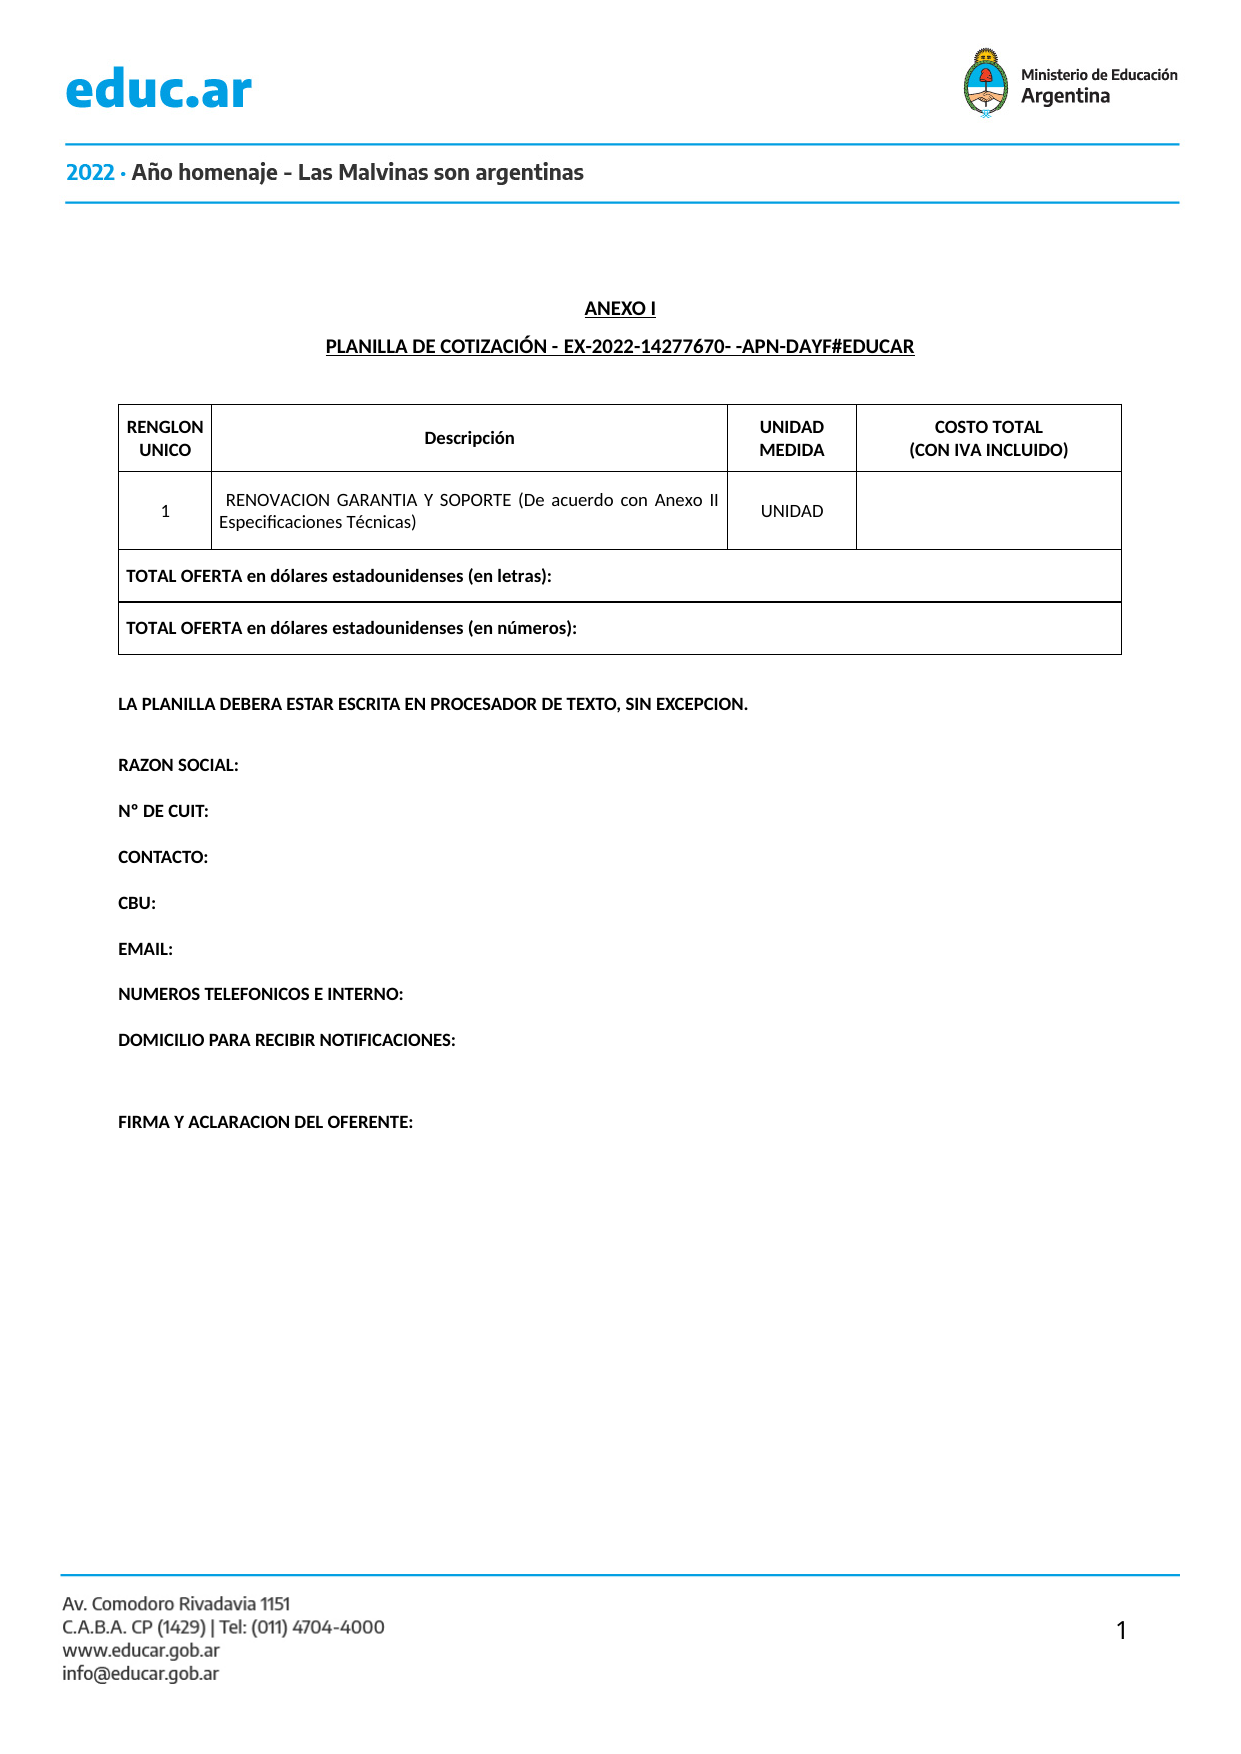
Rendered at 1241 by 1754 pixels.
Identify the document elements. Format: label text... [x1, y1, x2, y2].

table_header UNIDAD MEDIDA [728, 405, 856, 471]
table_cell RENOVACION GARANTIA Y SOPORTE (De acuerdo con Anexo II Especificaciones Técnicas) [212, 472, 727, 549]
table_header COSTO TOTAL (CON IVA INCLUIDO) [857, 405, 1121, 471]
picture [57, 1570, 1183, 1690]
table_cell TOTAL OFERTA en dólares estadounidenses (en letras): [119, 550, 1121, 601]
text CBU: [118, 891, 1122, 914]
table_header RENGLON UNICO [119, 405, 211, 471]
text ANEXO I [118, 295, 1122, 321]
text CONTACTO: [118, 845, 1122, 868]
text DOMICILIO PARA RECIBIR NOTIFICACIONES: [118, 1028, 1122, 1051]
text EMAIL: [118, 937, 1122, 959]
picture [3, 3, 1241, 210]
text RAZON SOCIAL: [118, 753, 1122, 776]
text PLANILLA DE COTIZACIÓN - EX-2022-14277670- -APN-DAYF#EDUCAR [118, 333, 1122, 359]
table_cell 1 [119, 472, 211, 549]
text Nº DE CUIT: [118, 799, 1122, 822]
table_header Descripción [212, 405, 727, 471]
table_cell [857, 472, 1121, 549]
table_cell TOTAL OFERTA en dólares estadounidenses (en números): [119, 603, 1121, 653]
table_cell UNIDAD [728, 472, 856, 549]
text LA PLANILLA DEBERA ESTAR ESCRITA EN PROCESADOR DE TEXTO, SIN EXCEPCION. [118, 693, 1122, 716]
text NUMEROS TELEFONICOS E INTERNO: [118, 982, 1122, 1005]
text FIRMA Y ACLARACION DEL OFERENTE: [118, 1111, 1122, 1133]
